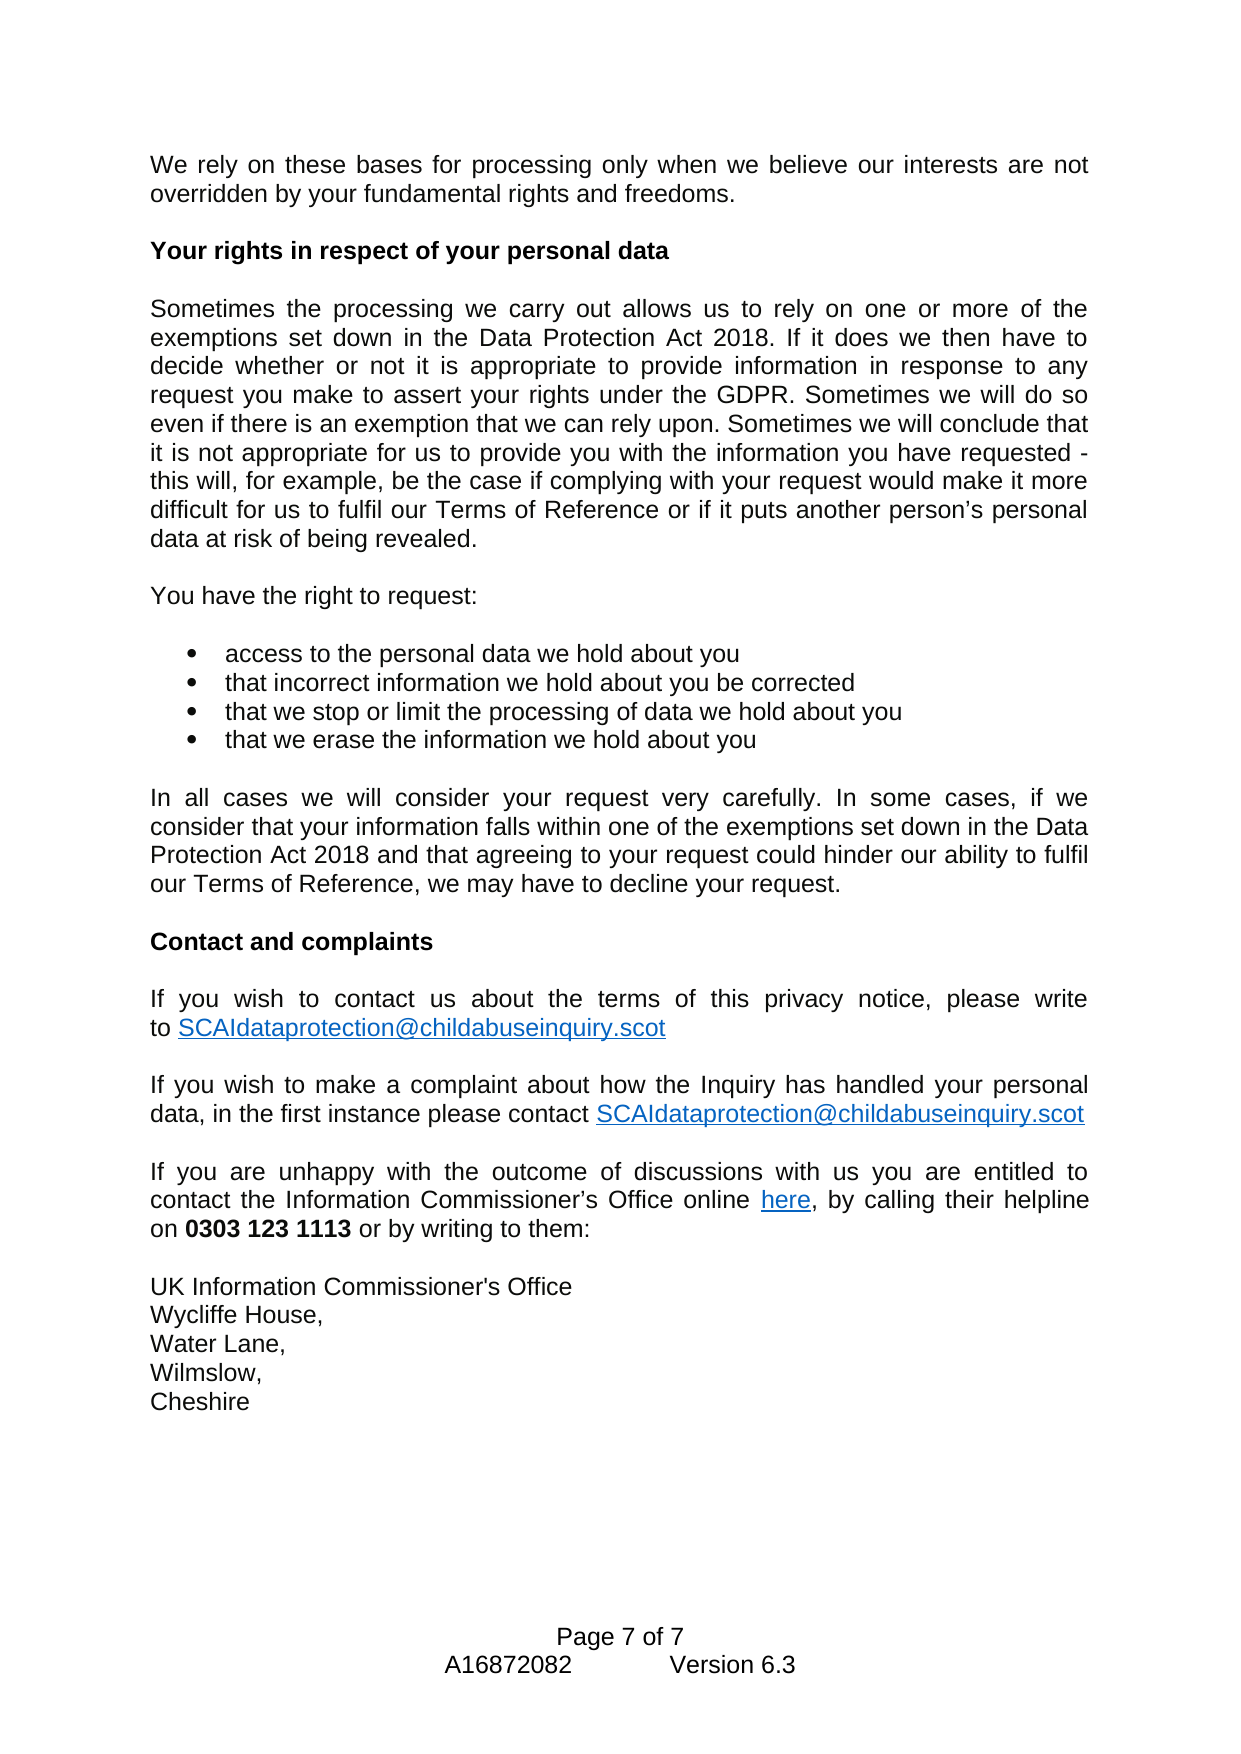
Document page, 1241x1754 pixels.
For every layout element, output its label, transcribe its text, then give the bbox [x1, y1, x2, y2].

text We rely on these bases for processing only when we believe our interests are not overridden by your fundamental rights and freedoms. [150, 150, 1090, 207]
text If you wish to make a complaint about how the Inquiry has handled your personal data, in the first instance please contact SCAIdataprotection@childabuseinquiry.scot [150, 1070, 1090, 1128]
list that we stop or limit the processing of data we hold about you [187, 696, 1090, 725]
text Sometimes the processing we carry out allows us to rely on one or more of the exemptions set down in the Data Protection Act 2018. If it does we then have to decide whether or not it is appropriate to provide information in response to any request you make to assert your rights under the GDPR. Sometimes we will do so even if there is an exemption that we can rely upon. Sometimes we will conclude that it is not appropriate for us to provide you with the information you have requested - this will, for example, be the case if complying with your request would make it more difficult for us to fulfil our Terms of Reference or if it puts another person’s personal data at risk of being revealed. [150, 294, 1090, 552]
text Your rights in respect of your personal data [150, 236, 1090, 265]
text You have the right to request: [150, 581, 1090, 610]
list that incorrect information we hold about you be corrected [187, 668, 1090, 696]
text Contact and complaints [150, 927, 1090, 955]
list that we erase the information we hold about you [187, 725, 1090, 754]
text In all cases we will consider your request very carefully. In some cases, if we consider that your information falls within one of the exemptions set down in the Data Protection Act 2018 and that agreeing to your request could hinder our ability to fulfil our Terms of Reference, we may have to decline your request. [150, 783, 1090, 898]
text UK Information Commissioner's Office Wycliffe House, Water Lane, Wilmslow, Cheshire [150, 1272, 1090, 1415]
text If you are unhappy with the outcome of discussions with us you are entitled to contact the Information Commissioner’s Office online here, by calling their helpline on 0303 123 1113 or by writing to them: [150, 1157, 1090, 1243]
list access to the personal data we hold about you [187, 639, 1090, 668]
text If you wish to contact us about the terms of this privacy notice, please write to SCAIdataprotection@childabuseinquiry.scot [150, 984, 1090, 1042]
